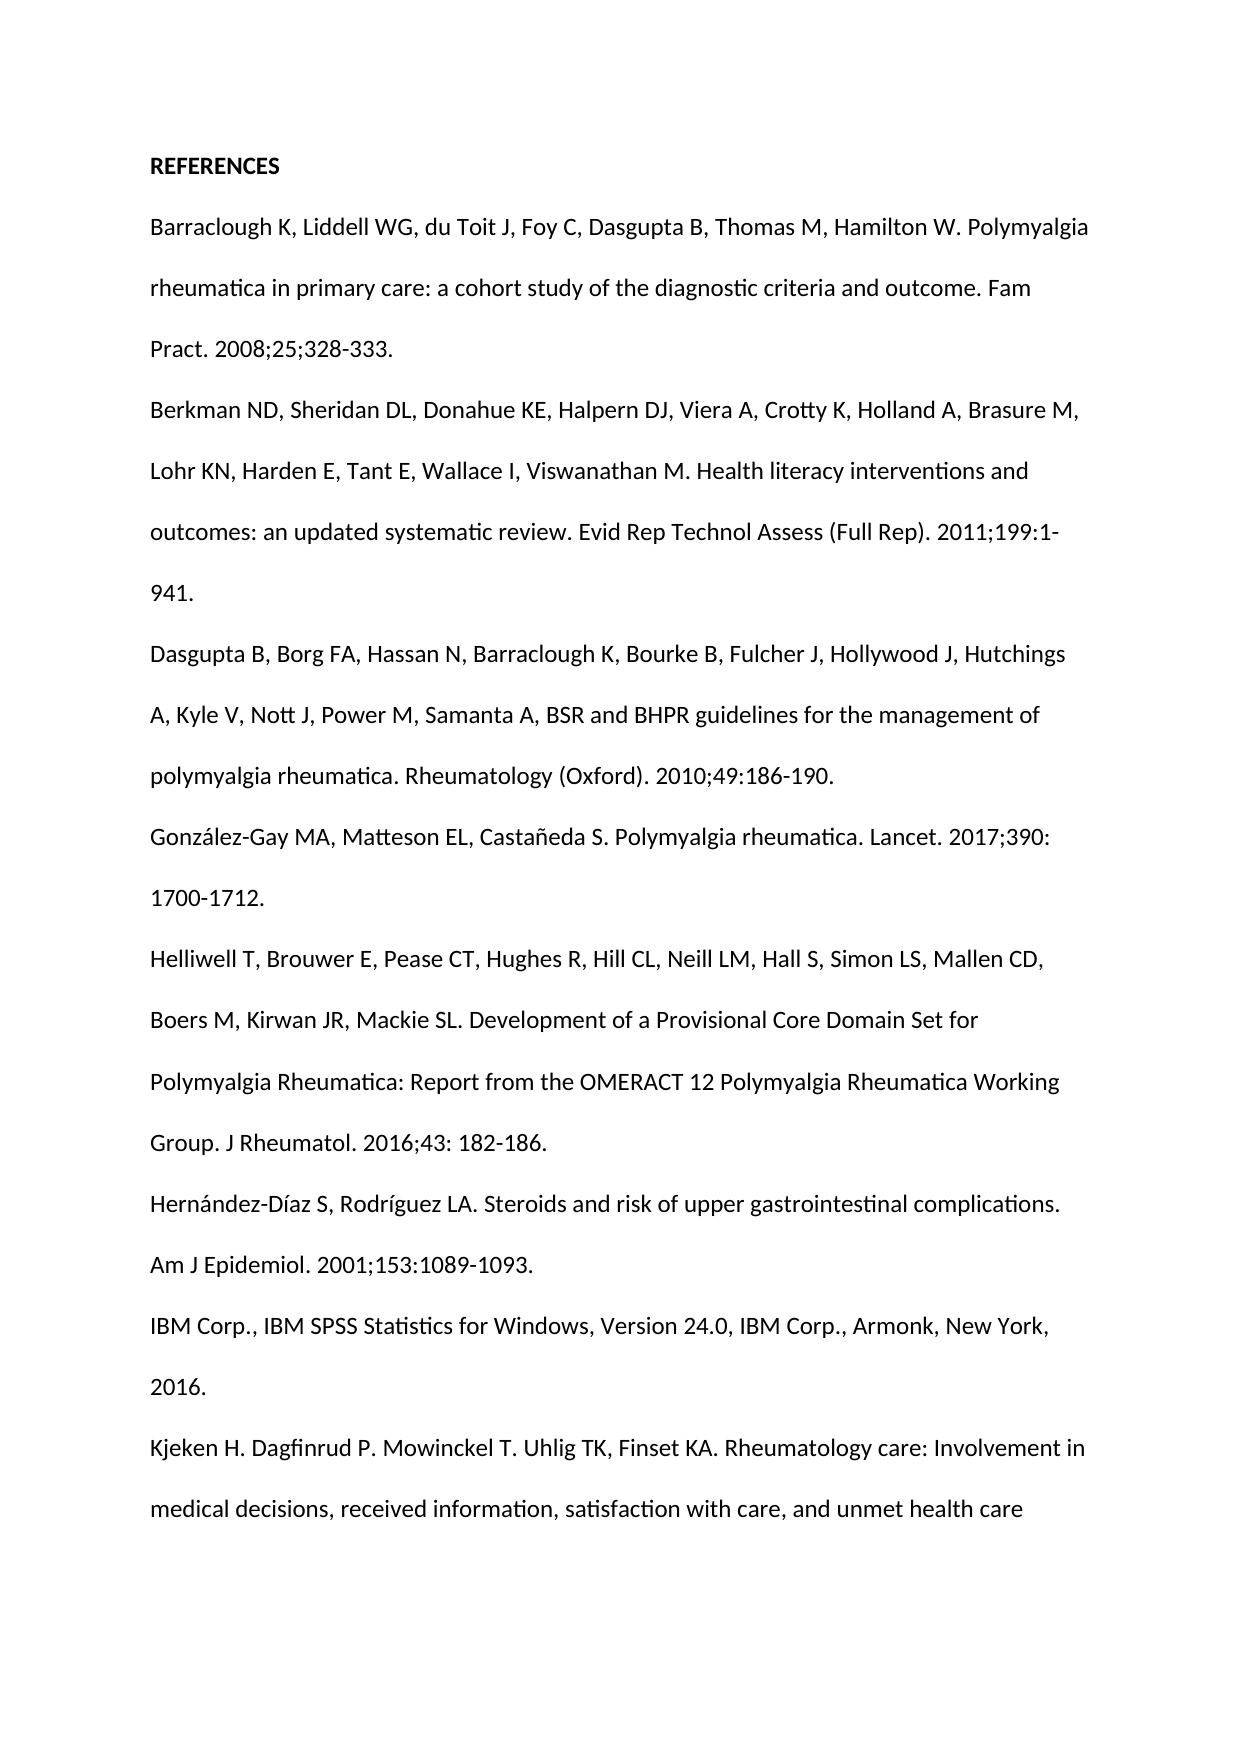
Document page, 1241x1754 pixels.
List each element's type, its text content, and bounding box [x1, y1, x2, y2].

text REFERENCES [150, 150, 1090, 181]
text Dasgupta B, Borg FA, Hassan N, Barraclough K, Bourke B, Fulcher J, Hollywood J, Hutchings A, Kyle V, Nott J, Power M, Samanta A, BSR and BHPR guidelines for the management of polymyalgia rheumatica. Rheumatology (Oxford). 2010;49:186-190. [150, 638, 1090, 791]
text IBM Corp., IBM SPSS Statistics for Windows, Version 24.0, IBM Corp., Armonk, New York, 2016. [150, 1310, 1090, 1401]
text González-Gay MA, Matteson EL, Castañeda S. Polymyalgia rheumatica. Lancet. 2017;390: 1700-1712. [150, 821, 1090, 913]
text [150, 1432, 1090, 1523]
text Hernández-Díaz S, Rodríguez LA. Steroids and risk of upper gastrointestinal complications. Am J Epidemiol. 2001;153:1089-1093. [150, 1188, 1090, 1279]
text Barraclough K, Liddell WG, du Toit J, Foy C, Dasgupta B, Thomas M, Hamilton W. Polymyalgia rheumatica in primary care: a cohort study of the diagnostic criteria and outcome. Fam Pract. 2008;25;328-333. [150, 211, 1090, 364]
text Helliwell T, Brouwer E, Pease CT, Hughes R, Hill CL, Neill LM, Hall S, Simon LS, Mallen CD, Boers M, Kirwan JR, Mackie SL. Development of a Provisional Core Domain Set for Polymyalgia Rheumatica: Report from the OMERACT 12 Polymyalgia Rheumatica Working Group. J Rheumatol. 2016;43: 182-186. [150, 943, 1090, 1157]
text Berkman ND, Sheridan DL, Donahue KE, Halpern DJ, Viera A, Crotty K, Holland A, Brasure M, Lohr KN, Harden E, Tant E, Wallace I, Viswanathan M. Health literacy interventions and outcomes: an updated systematic review. Evid Rep Technol Assess (Full Rep). 2011;199:1-941. [150, 394, 1090, 608]
